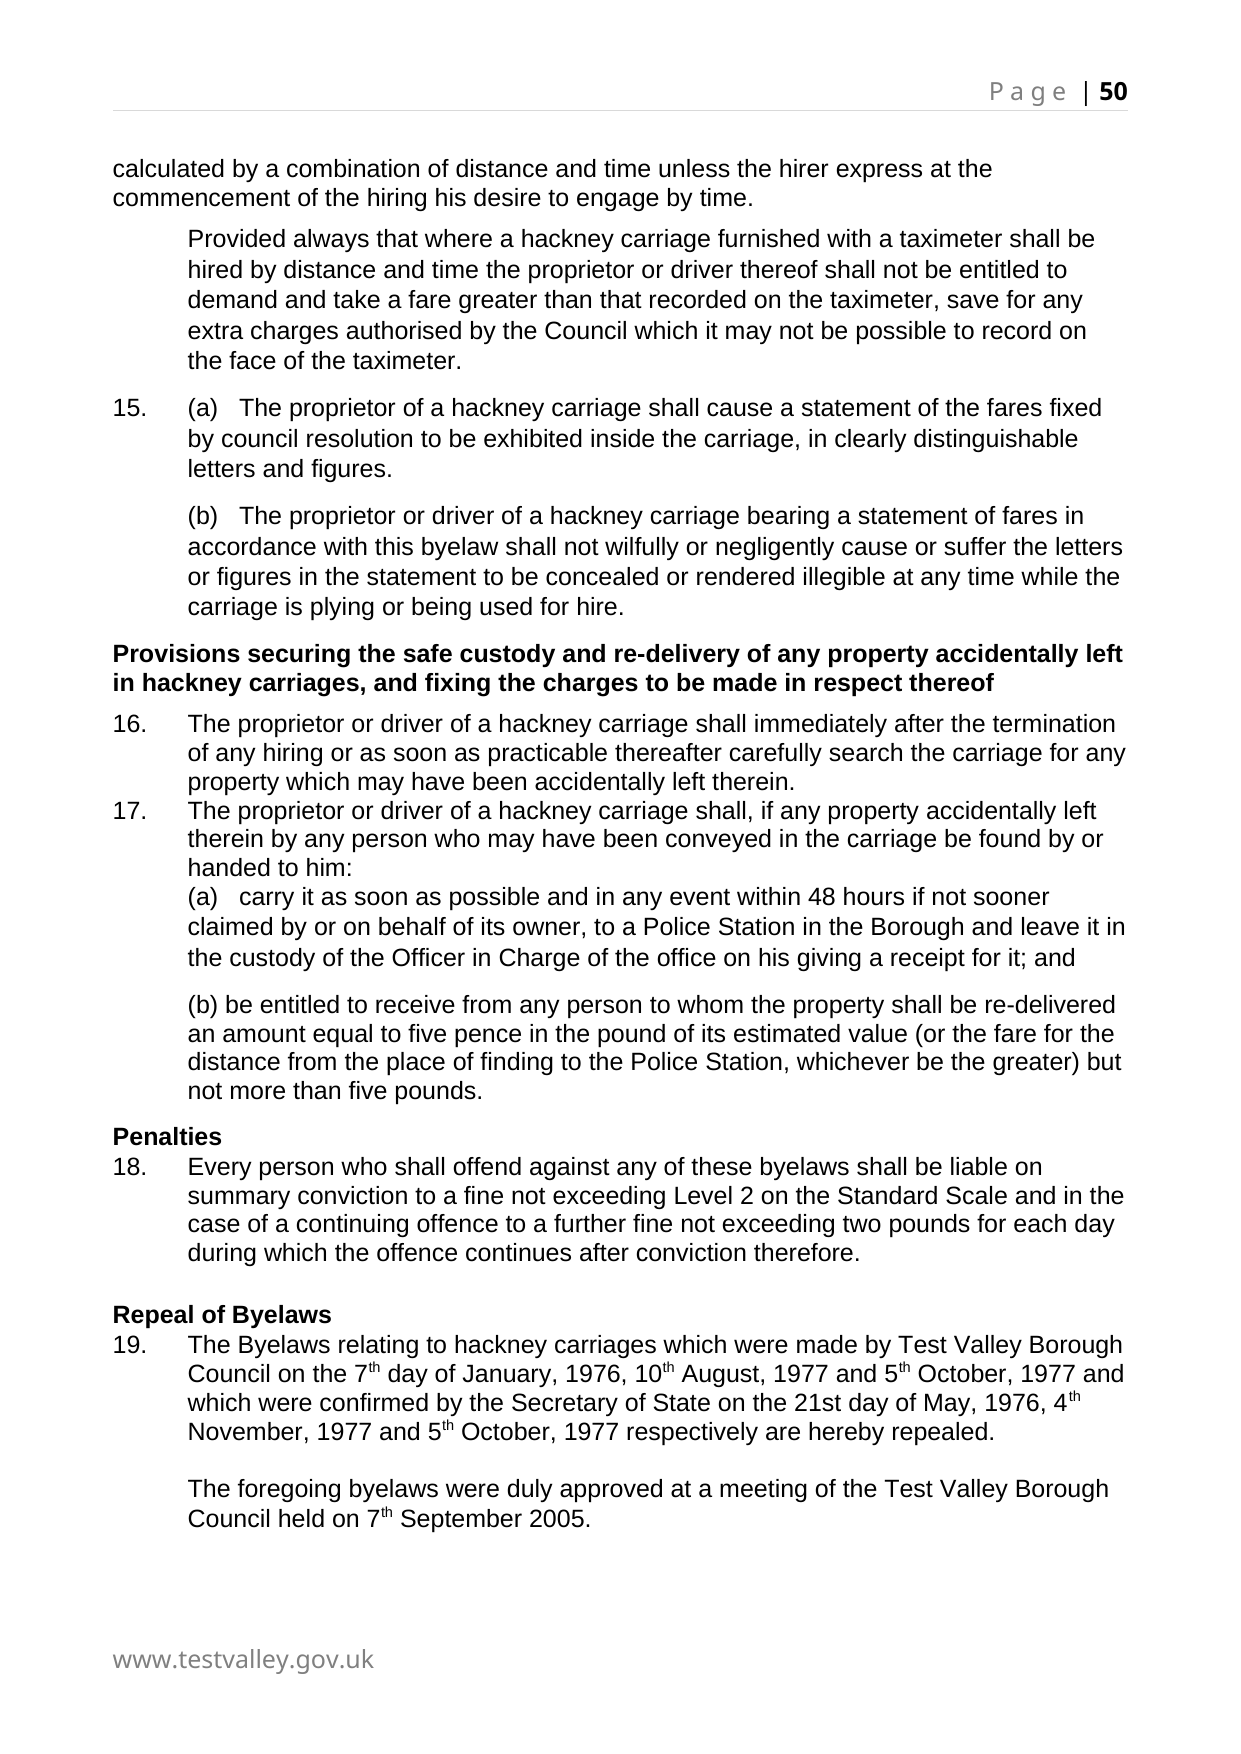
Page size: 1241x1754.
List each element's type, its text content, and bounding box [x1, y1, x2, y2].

text (b) The proprietor or driver of a hackney carriage bearing a statement of fares in accordance with this byelaw shall not wilfully or negligently cause or suffer the letters or figures in the statement to be concealed or rendered illegible at any time while the carriage is plying or being used for hire. [187, 501, 1128, 621]
text (a) carry it as soon as possible and in any event within 48 hours if not sooner claimed by or on behalf of its owner, to a Police Station in the Borough and leave it in the custody of the Officer in Charge of the office on his giving a receipt for it; and [187, 882, 1128, 971]
text 15. (a) The proprietor of a hackney carriage shall cause a statement of the fares fixed by council resolution to be exhibited inside the carriage, in clearly distinguishable letters and figures. [112, 393, 1128, 483]
subtitle Repeal of Byelaws [112, 1300, 1128, 1328]
list The Byelaws relating to hackney carriages which were made by Test Valley Borough Council on the 7th day of January, 1976, and and which were confirmed by the Secretary of State on the 21st day of May, 1976, and respectively are hereby repealed. [112, 1330, 1128, 1445]
list Every person who shall offend against any of these byelaws shall be liable on summary conviction to a fine not exceeding Level 2 on the Standard Scale and in the case of a continuing offence to a further fine not exceeding two pounds for each day during which the offence continues after conviction therefore. [112, 1152, 1128, 1267]
text Provisions securing the safe custody and re-delivery of any property accidentally left in hackney carriages, and fixing the charges to be made in respect thereof [112, 639, 1128, 697]
text Provided always that where a hackney carriage furnished with a taximeter shall be hired by distance and time the proprietor or driver thereof shall not be entitled to demand and take a fare greater than that recorded on the taximeter, save for any extra charges authorised by the Council which it may not be possible to record on the face of the taximeter. [187, 224, 1128, 375]
subtitle Penalties [112, 1121, 1128, 1150]
text The foregoing byelaws were duly approved at a meeting of the Test Valley Borough Council held on 7th September 2005. [187, 1474, 1128, 1533]
text (b) be entitled to receive from any person to whom the property shall be re-delivered an amount equal to five pence in the pound of its estimated value (or the fare for the distance from the place of finding to the Police Station, whichever be the greater) but not more than five pounds. [187, 990, 1128, 1105]
list The proprietor or driver of a hackney carriage shall immediately after the termination of any hiring or as soon as practicable thereafter carefully search the carriage for any property which may have been accidentally left therein. [112, 709, 1128, 796]
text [112, 154, 1128, 212]
list The proprietor or driver of a hackney carriage shall, if any property accidentally left therein by any person who may have been conveyed in the carriage be found by or handed to him: [112, 796, 1128, 882]
